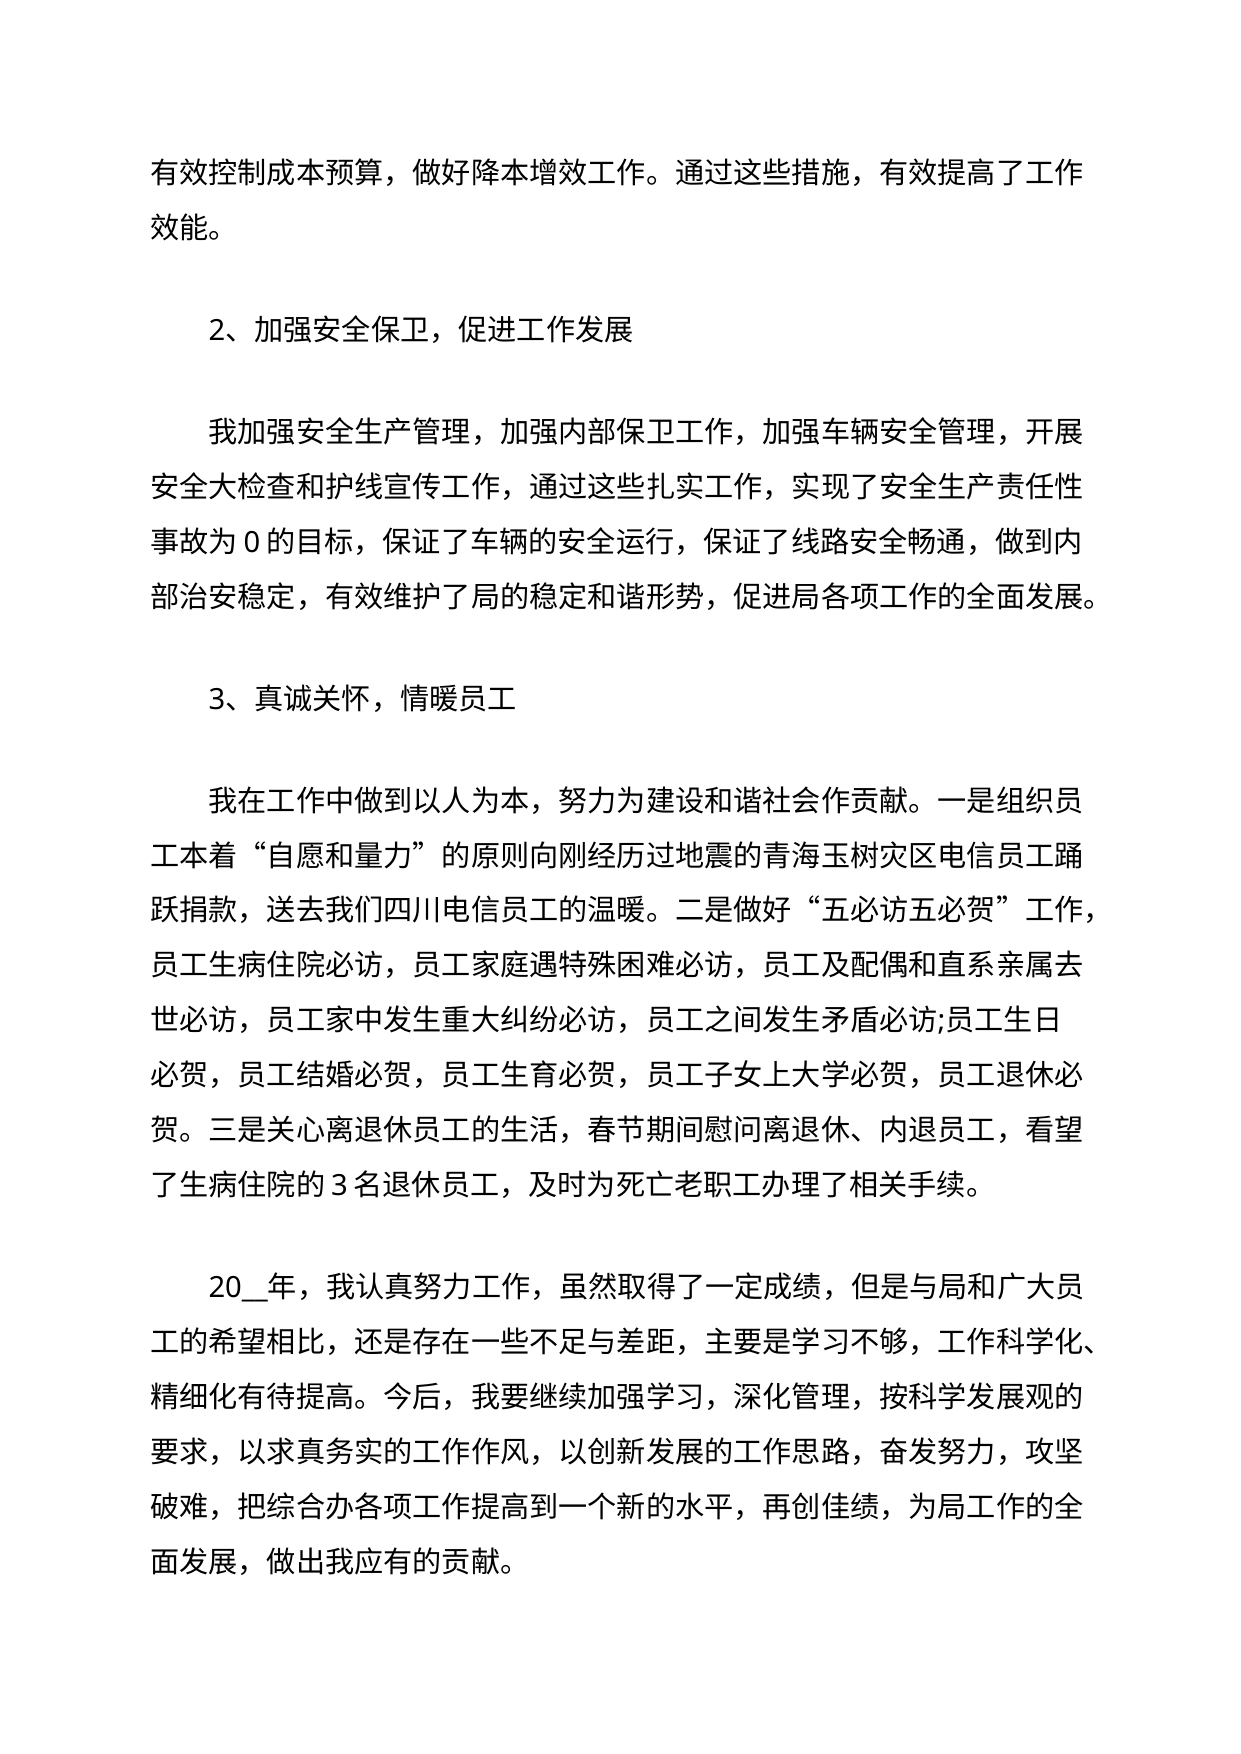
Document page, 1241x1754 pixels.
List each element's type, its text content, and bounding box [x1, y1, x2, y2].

text 20__年，我认真努力工作，虽然取得了一定成绩，但是与局和广大员工的希望相比，还是存在一些不足与差距，主要是学习不够，工作科学化、精细化有待提高。今后，我要继续加强学习，深化管理，按科学发展观的要求，以求真务实的工作作风，以创新发展的工作思路，奋发努力，攻坚破难，把综合办各项工作提高到一个新的水平，再创佳绩，为局工作的全面发展，做出我应有的贡献。 [150, 1263, 1090, 1580]
text 我在工作中做到以人为本，努力为建设和谐社会作贡献。一是组织员工本着“自愿和量力”的原则向刚经历过地震的青海玉树灾区电信员工踊跃捐款，送去我们四川电信员工的温暖。二是做好“五必访五必贺”工作，员工生病住院必访，员工家庭遇特殊困难必访，员工及配偶和直系亲属去世必访，员工家中发生重大纠纷必访，员工之间发生矛盾必访;员工生日必贺，员工结婚必贺，员工生育必贺，员工子女上大学必贺，员工退休必贺。三是关心离退休员工的生活，春节期间慰问离退休、内退员工，看望了生病住院的3名退休员工，及时为死亡老职工办理了相关手续。 [150, 777, 1090, 1204]
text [150, 150, 1090, 247]
text 我加强安全生产管理，加强内部保卫工作，加强车辆安全管理，开展安全大检查和护线宣传工作，通过这些扎实工作，实现了安全生产责任性事故为0的目标，保证了车辆的安全运行，保证了线路安全畅通，做到内部治安稳定，有效维护了局的稳定和谐形势，促进局各项工作的全面发展。 [150, 409, 1090, 616]
text 3、真诚关怀，情暖员工 [150, 675, 1090, 718]
text 2、加强安全保卫，促进工作发展 [150, 307, 1090, 349]
